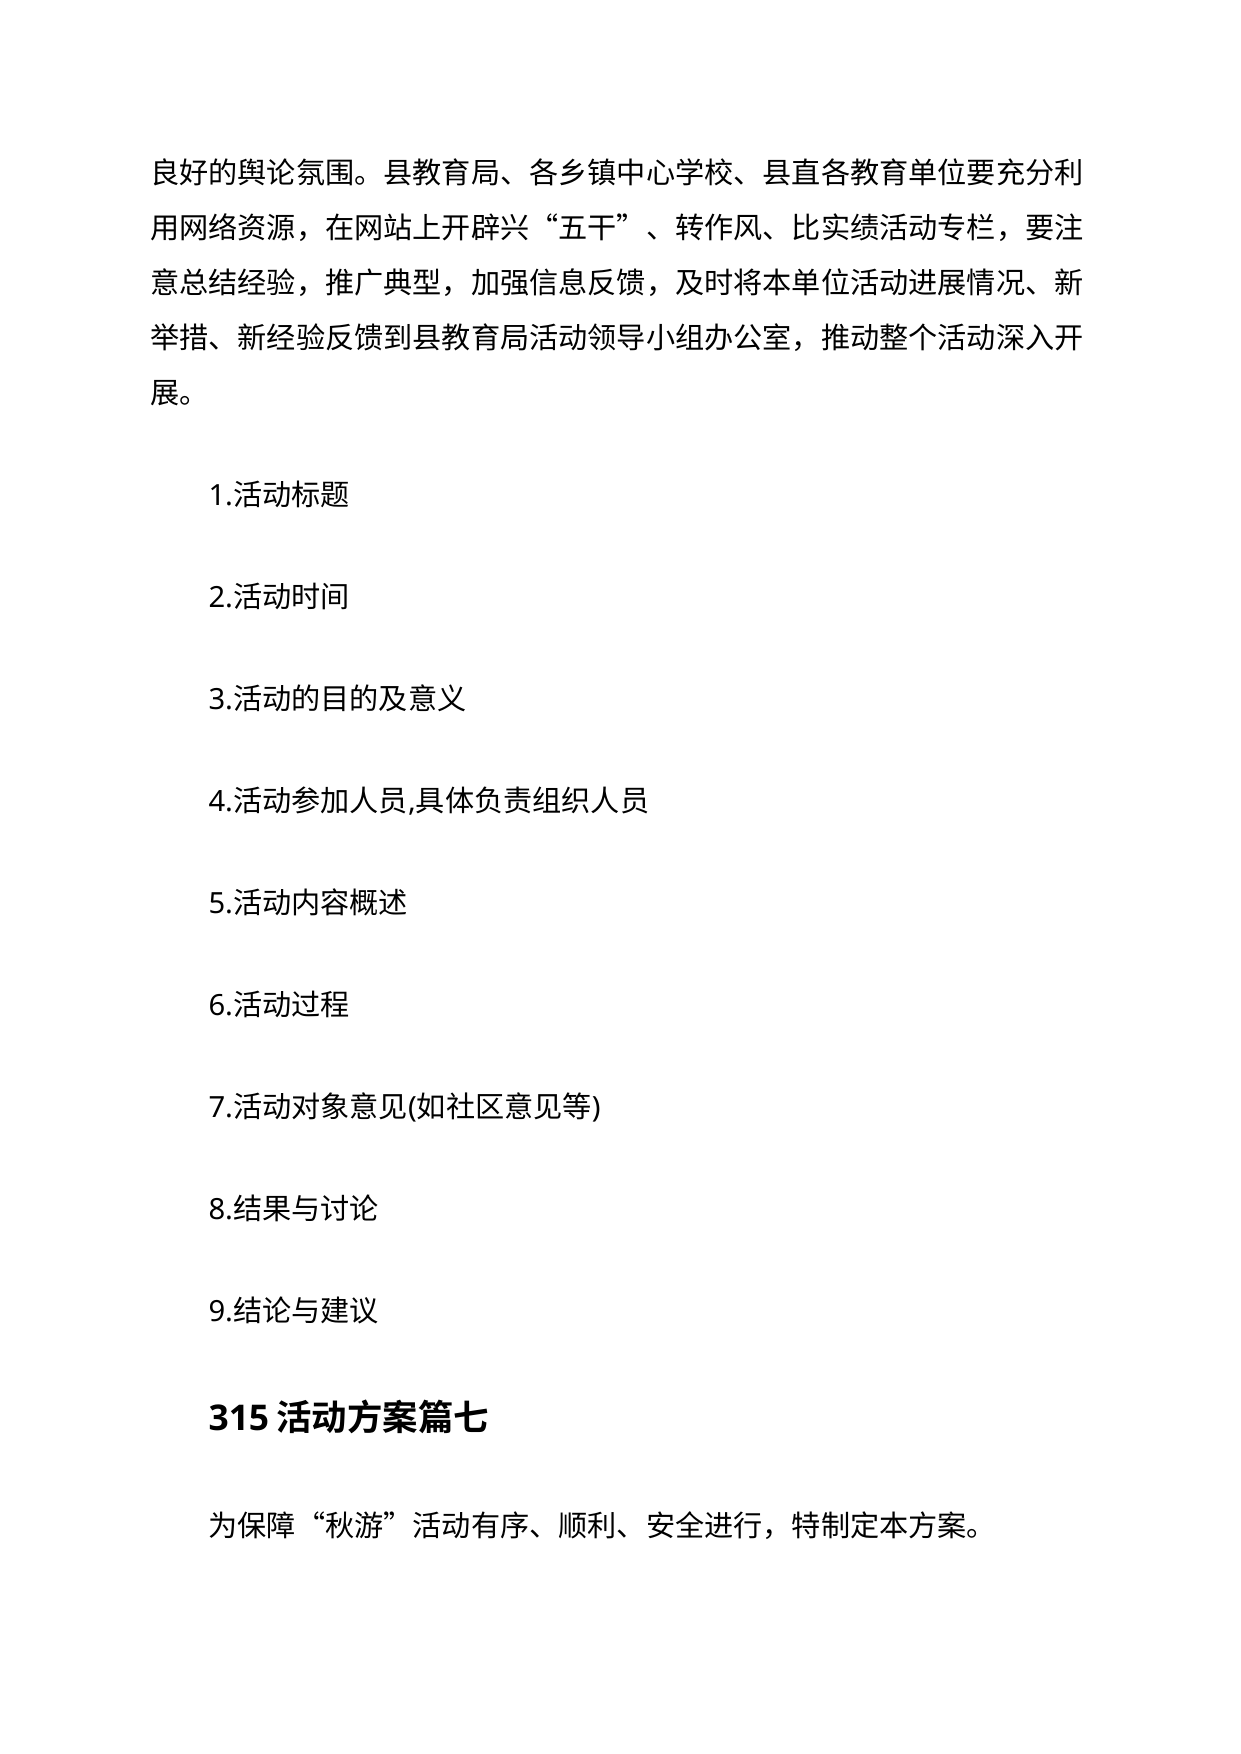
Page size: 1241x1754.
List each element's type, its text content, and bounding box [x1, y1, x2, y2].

text 8.结果与讨论 [150, 1185, 1090, 1228]
text 2.活动时间 [150, 573, 1090, 616]
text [150, 150, 1090, 412]
text 9.结论与建议 [150, 1287, 1090, 1329]
text 4.活动参加人员,具体负责组织人员 [150, 777, 1090, 820]
text 为保障“秋游”活动有序、顺利、安全进行，特制定本方案。 [150, 1503, 1090, 1545]
text 3.活动的目的及意义 [150, 675, 1090, 718]
text 6.活动过程 [150, 981, 1090, 1024]
text 1.活动标题 [150, 471, 1090, 514]
text 7.活动对象意见(如社区意见等) [150, 1083, 1090, 1126]
text 5.活动内容概述 [150, 879, 1090, 922]
text 315活动方案篇七 [150, 1389, 1090, 1441]
